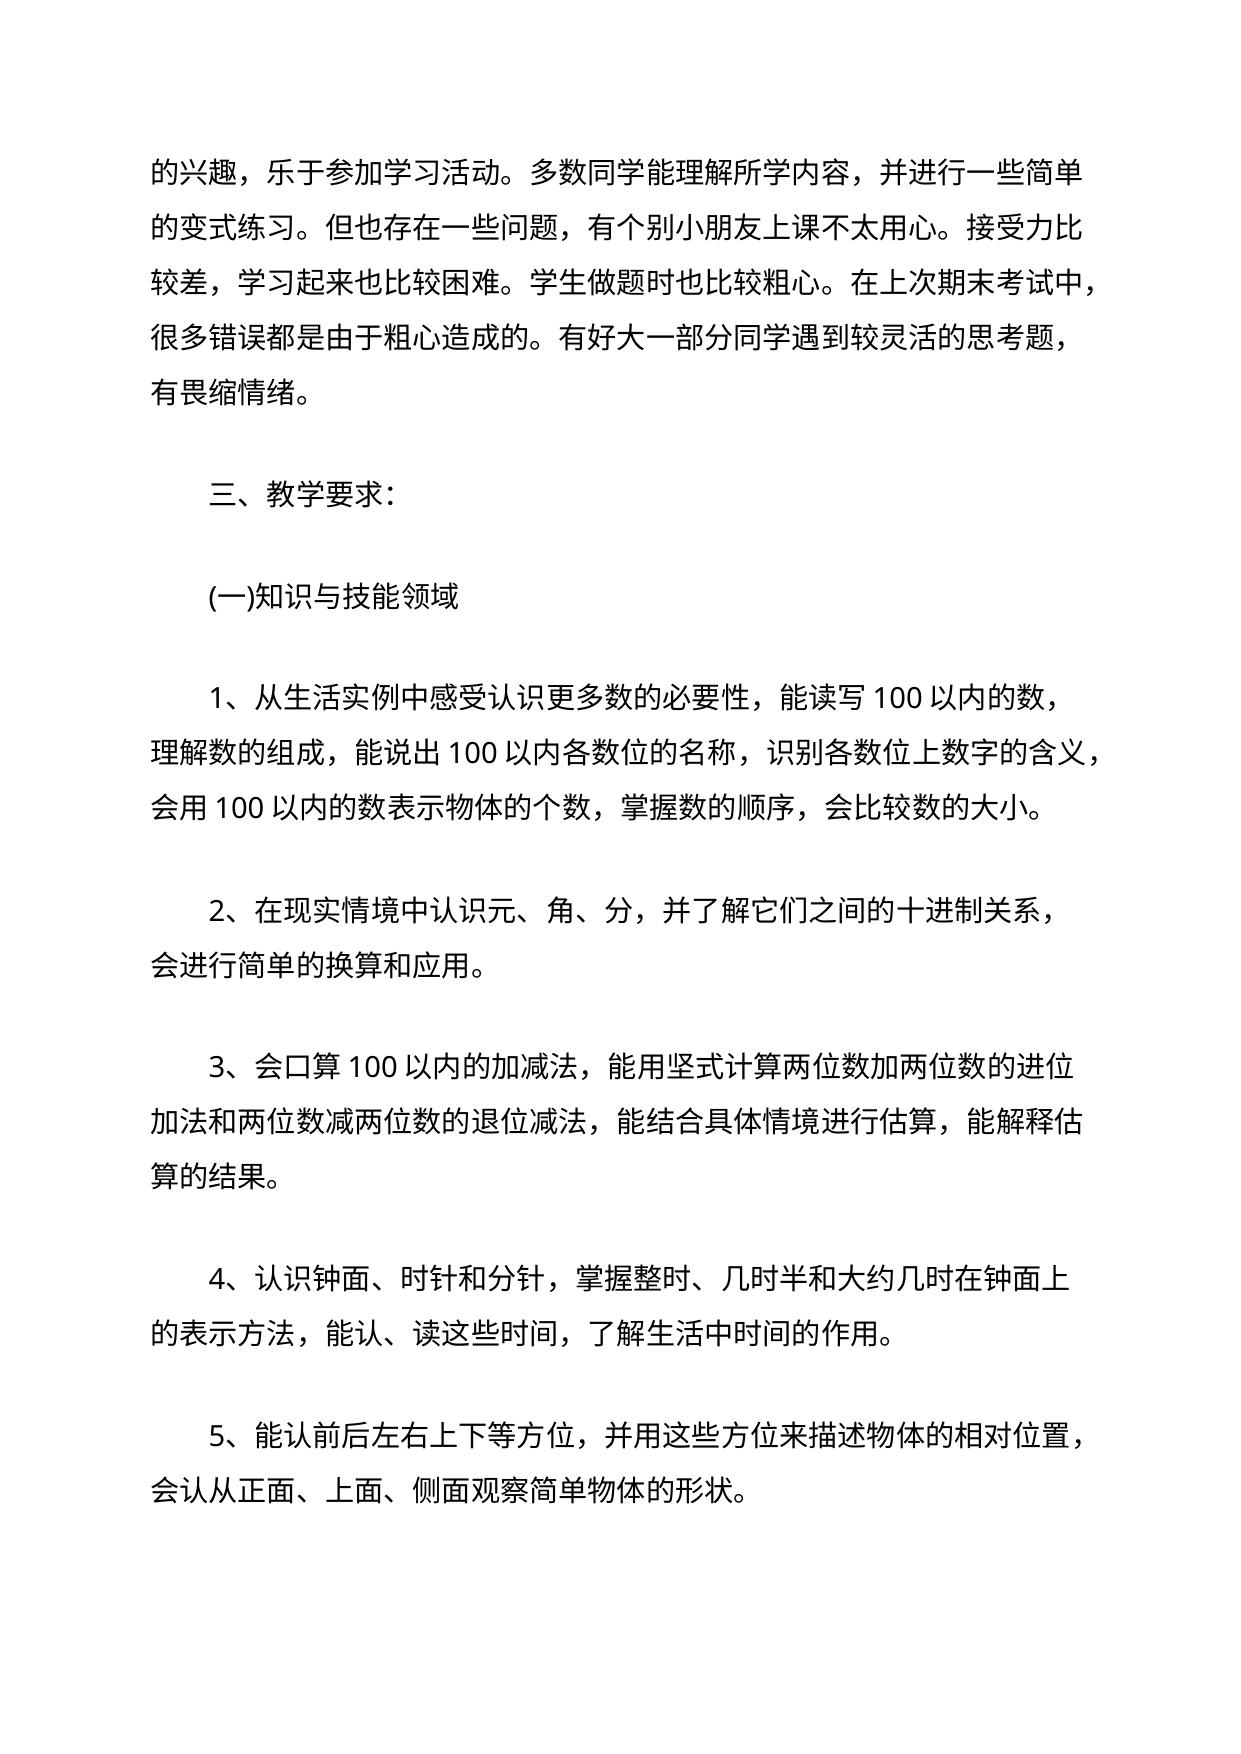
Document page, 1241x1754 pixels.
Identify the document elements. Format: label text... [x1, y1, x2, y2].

text (一)知识与技能领域 [150, 573, 1090, 616]
text 三、教学要求： [150, 471, 1090, 514]
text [150, 150, 1090, 412]
text 2、在现实情境中认识元、角、分，并了解它们之间的十进制关系，会进行简单的换算和应用。 [150, 887, 1090, 984]
text 3、会口算100以内的加减法，能用坚式计算两位数加两位数的进位加法和两位数减两位数的退位减法，能结合具体情境进行估算，能解释估算的结果。 [150, 1044, 1090, 1196]
text 1、从生活实例中感受认识更多数的必要性，能读写100以内的数，理解数的组成，能说出100以内各数位的名称，识别各数位上数字的含义，会用100以内的数表示物体的个数，掌握数的顺序，会比较数的大小。 [150, 675, 1090, 827]
text 5、能认前后左右上下等方位，并用这些方位来描述物体的相对位置，会认从正面、上面、侧面观察简单物体的形状。 [150, 1412, 1090, 1509]
text 4、认识钟面、时针和分针，掌握整时、几时半和大约几时在钟面上的表示方法，能认、读这些时间，了解生活中时间的作用。 [150, 1256, 1090, 1353]
